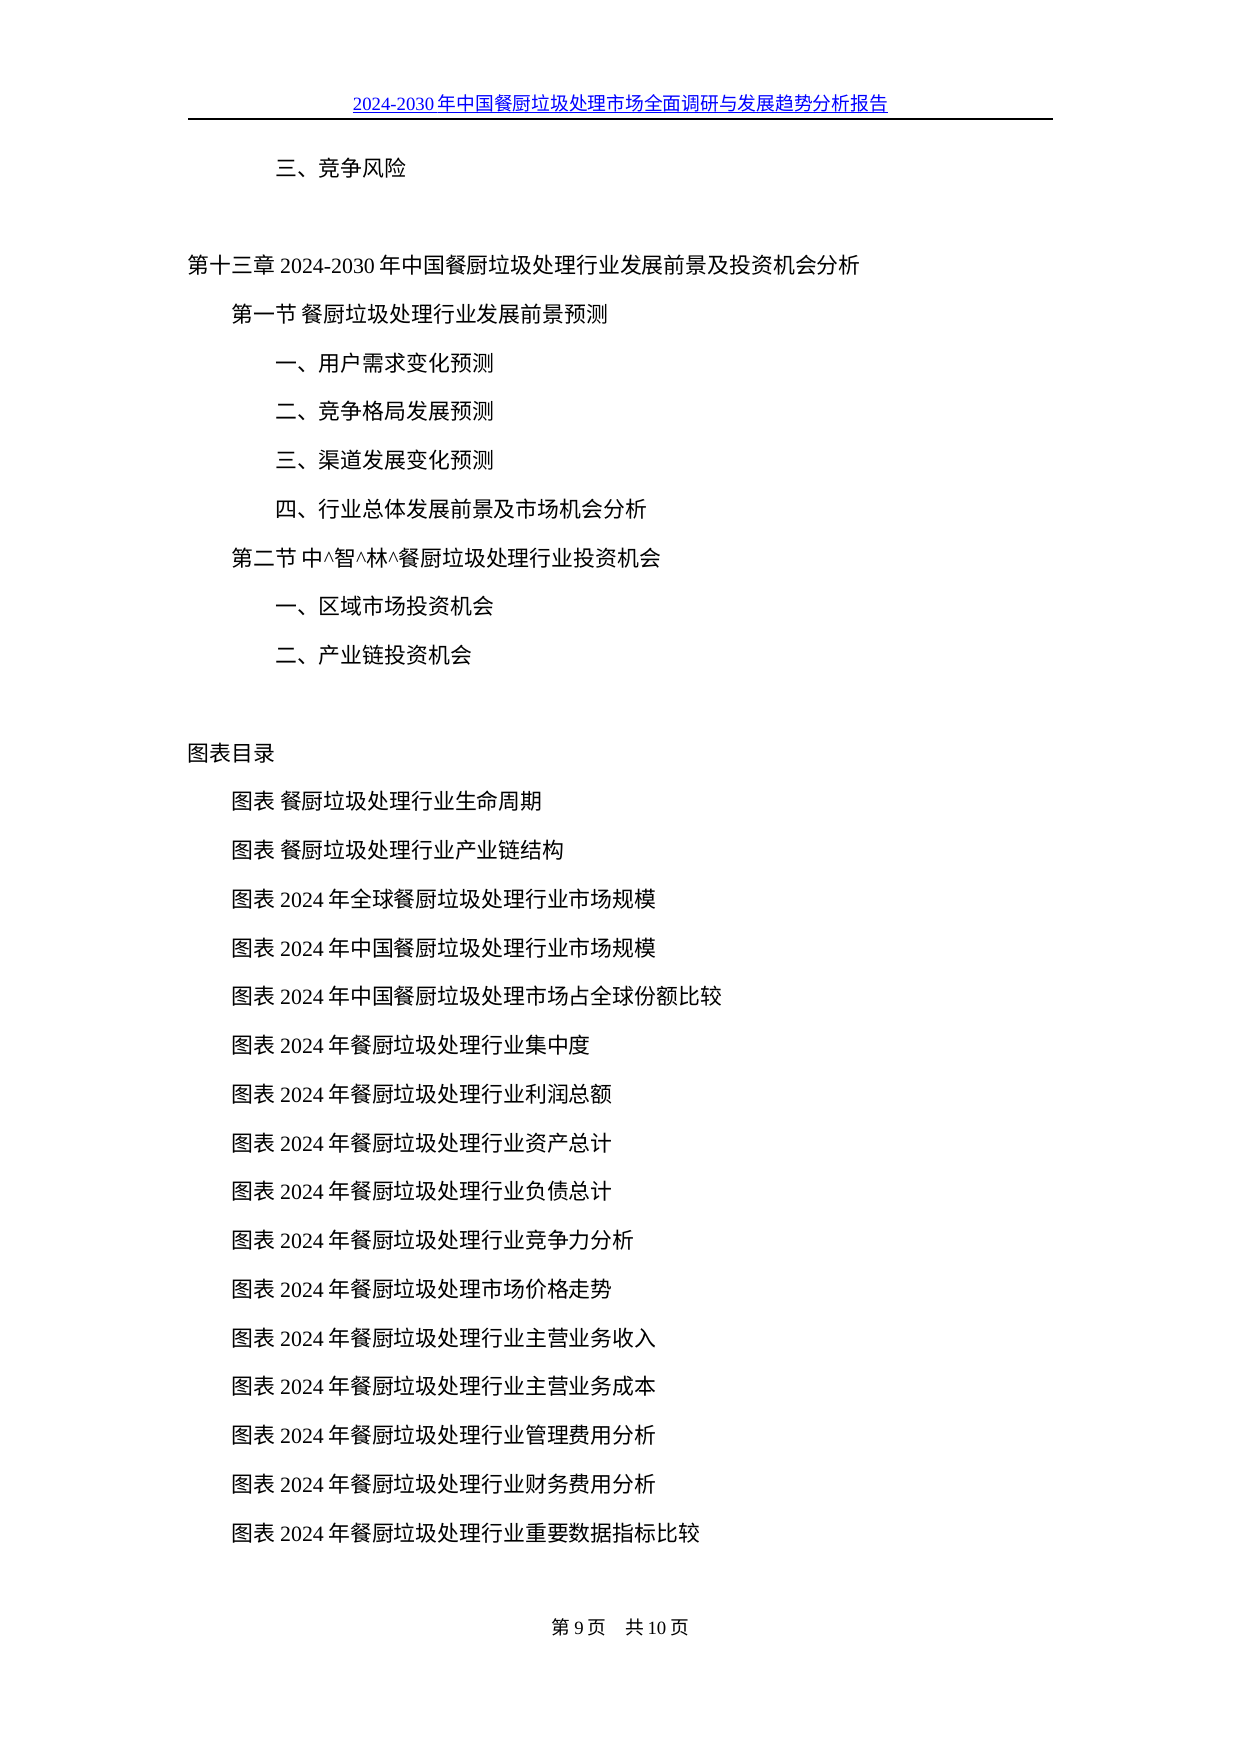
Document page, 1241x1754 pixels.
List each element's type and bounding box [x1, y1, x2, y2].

text [187, 150, 1053, 1548]
